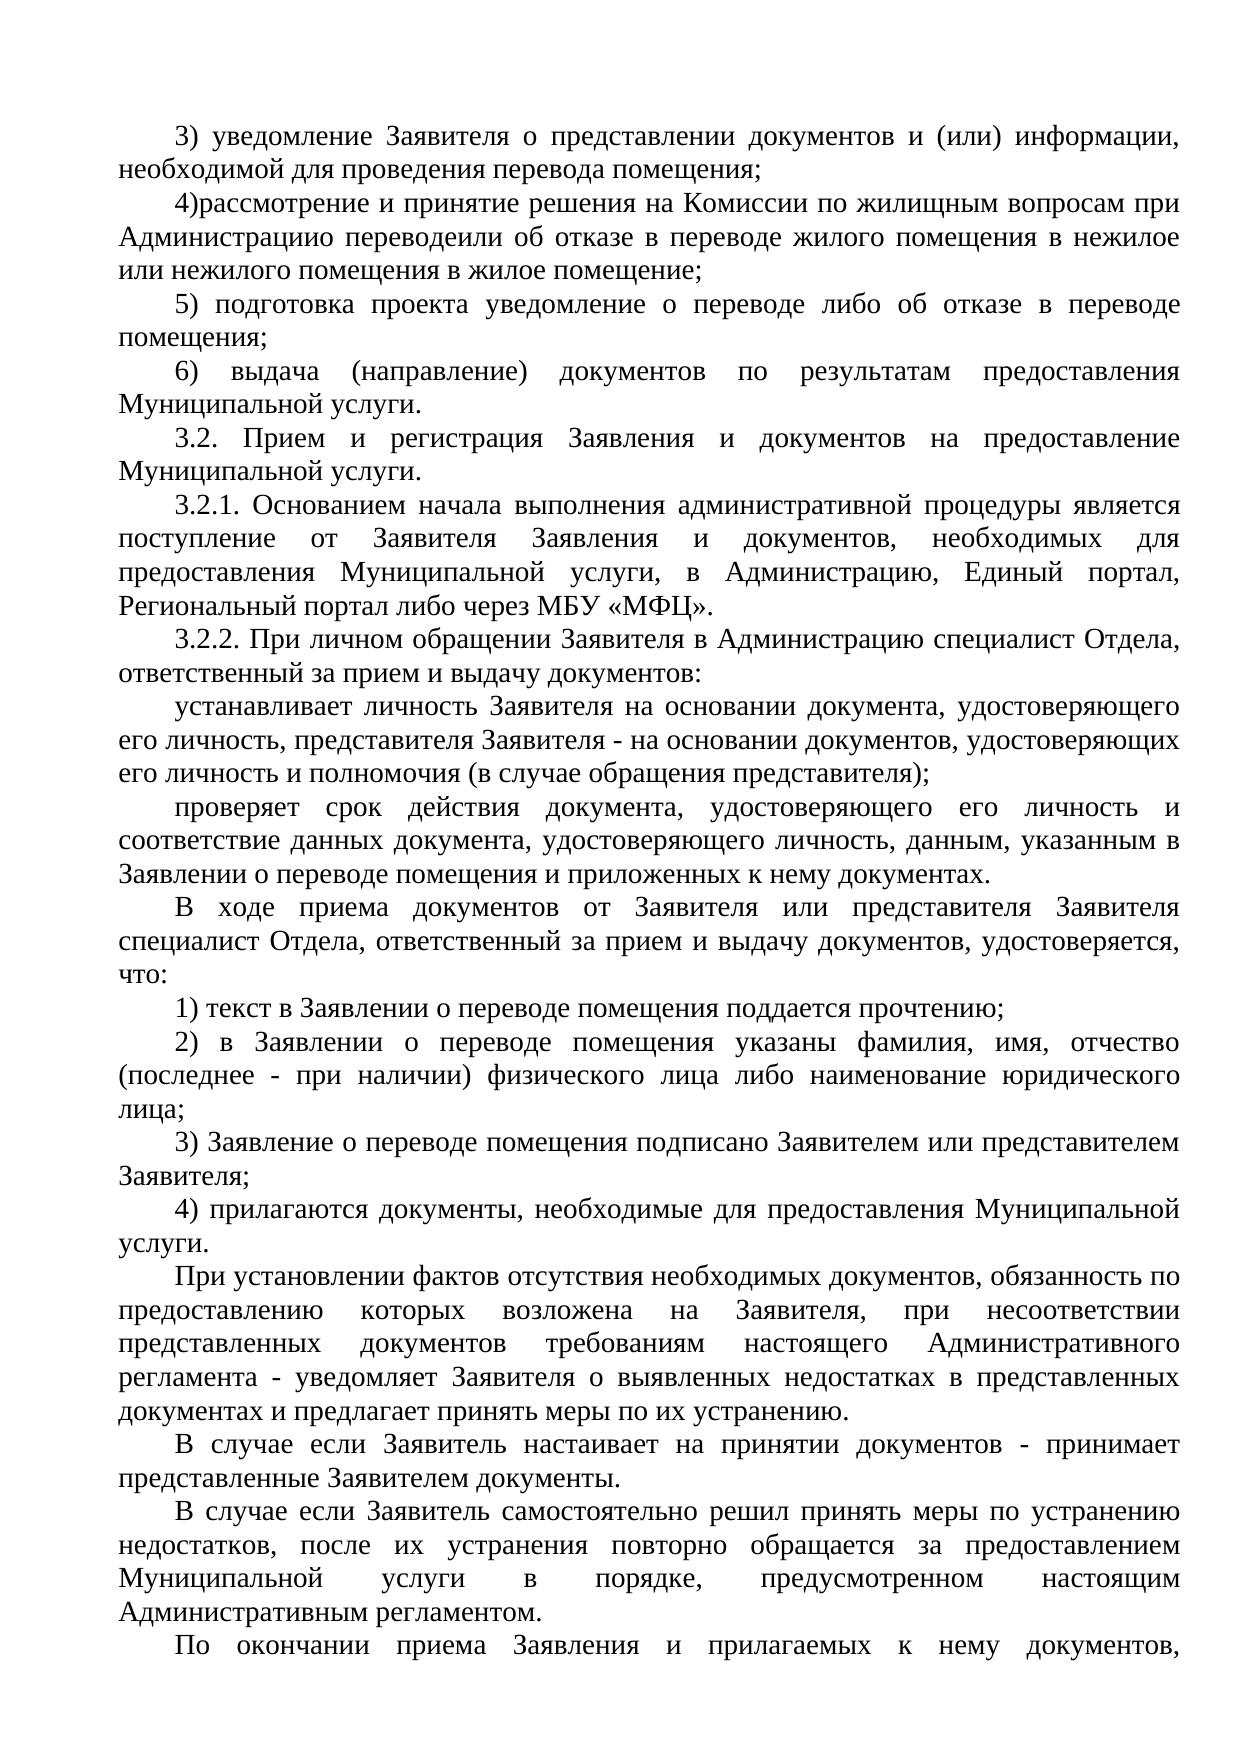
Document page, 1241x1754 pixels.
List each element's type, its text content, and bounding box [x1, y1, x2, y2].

text В случае если Заявитель самостоятельно решил принять меры по устранению недостатков, после их устранения повторно обращается за предоставлением Муниципальной услуги в порядке, предусмотренном настоящим Административным регламентом. [118, 1493, 1181, 1627]
text 4) прилагаются документы, необходимые для предоставления Муниципальной услуги. [118, 1191, 1181, 1258]
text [118, 1627, 1181, 1661]
text 3.2.1. Основанием начала выполнения административной процедуры является поступление от Заявителя Заявления и документов, необходимых для предоставления Муниципальной услуги, в Администрацию, Единый портал, Региональный портал либо через МБУ «МФЦ». [118, 487, 1181, 621]
text При установлении фактов отсутствия необходимых документов, обязанность по предоставлению которых возложена на Заявителя, при несоответствии представленных документов требованиям настоящего Административного регламента - уведомляет Заявителя о выявленных недостатках в представленных документах и предлагает принять меры по их устранению. [118, 1258, 1181, 1426]
text 1) текст в Заявлении о переводе помещения поддается прочтению; [118, 990, 1181, 1024]
text 6) выдача (направление) документов по результатам предоставления Муниципальной услуги. [118, 353, 1181, 420]
text В случае если Заявитель настаивает на принятии документов - принимает представленные Заявителем документы. [118, 1426, 1181, 1493]
text 3) уведомление Заявителя о представлении документов и (или) информации, необходимой для проведения перевода помещения; [118, 118, 1181, 185]
text 4)рассмотрение и принятие решения на Комиссии по жилищным вопросам при Администрациио переводеили об отказе в переводе жилого помещения в нежилое или нежилого помещения в жилое помещение; [118, 185, 1181, 286]
text 5) подготовка проекта уведомление о переводе либо об отказе в переводе помещения; [118, 286, 1181, 353]
text 3.2.2. При личном обращении Заявителя в Администрацию специалист Отдела, ответственный за прием и выдачу документов: [118, 621, 1181, 688]
text устанавливает личность Заявителя на основании документа, удостоверяющего его личность, представителя Заявителя - на основании документов, удостоверяющих его личность и полномочия (в случае обращения представителя); [118, 688, 1181, 789]
text В ходе приема документов от Заявителя или представителя Заявителя специалист Отдела, ответственный за прием и выдачу документов, удостоверяется, что: [118, 889, 1181, 990]
text 2) в Заявлении о переводе помещения указаны фамилия, имя, отчество (последнее - при наличии) физического лица либо наименование юридического лица; [118, 1024, 1181, 1124]
text 3) Заявление о переводе помещения подписано Заявителем или представителем Заявителя; [118, 1124, 1181, 1191]
text 3.2. Прием и регистрация Заявления и документов на предоставление Муниципальной услуги. [118, 420, 1181, 487]
text проверяет срок действия документа, удостоверяющего его личность и соответствие данных документа, удостоверяющего личность, данным, указанным в Заявлении о переводе помещения и приложенных к нему документах. [118, 789, 1181, 889]
